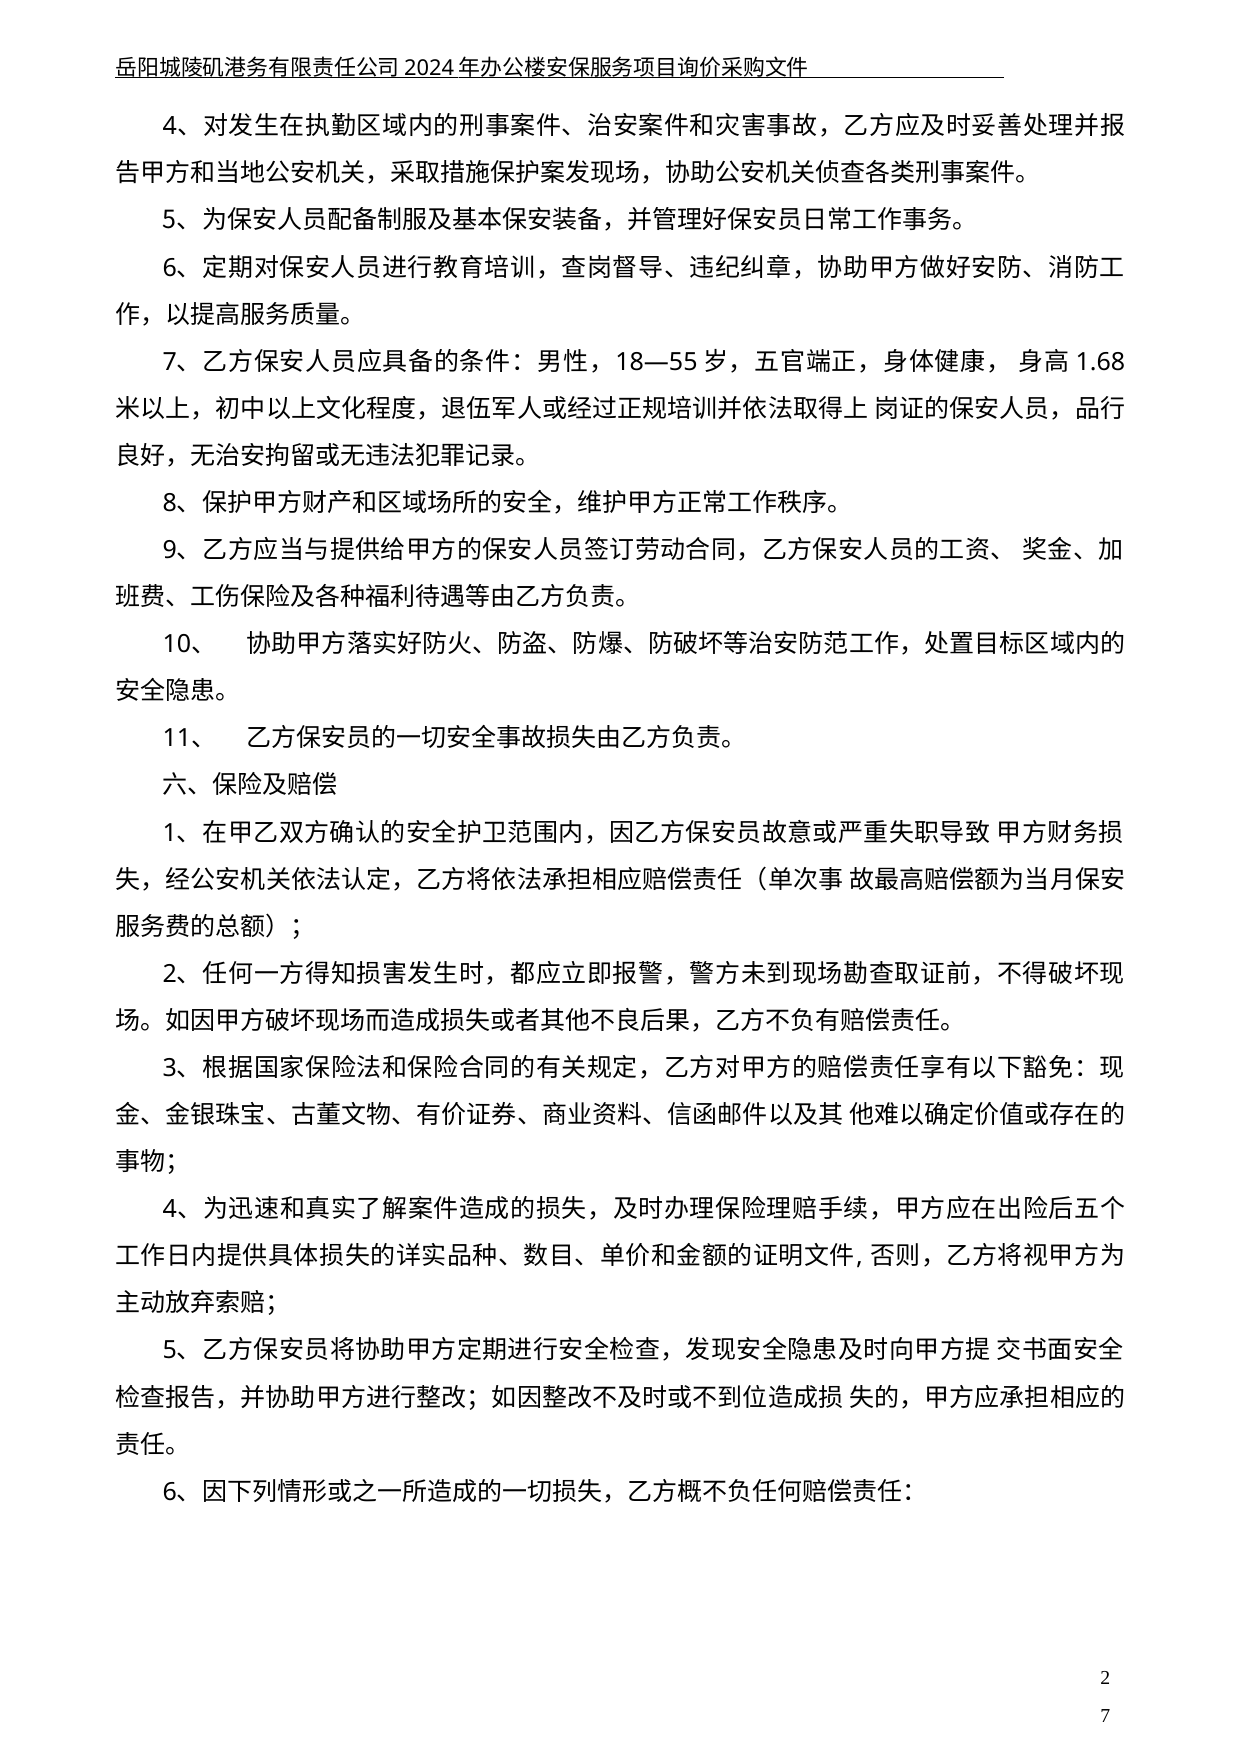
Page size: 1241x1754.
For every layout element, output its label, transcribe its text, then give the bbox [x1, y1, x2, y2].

text 3、 根据国家保险法和保险合同的有关规定，乙方对甲方的赔偿责任享有以下豁免：现金、金银珠宝、古董文物、有价证券、商业资料、信函邮件以及其 他难以确定价值或存在的事物； [115, 1047, 1125, 1178]
text 4、对发生在执勤区域内的刑事案件、治安案件和灾害事故，乙方应及时妥善处理并报告甲方和当地公安机关，采取措施保护案发现场，协助公安机关侦查各类刑事案件。 [115, 106, 1125, 189]
text 10、 协助甲方落实好防火、防盗、防爆、防破坏等治安防范工作，处置目标区域内的安全隐患。 [115, 624, 1125, 707]
text 6、 因下列情形或之一所造成的一切损失，乙方概不负任何赔偿责任： [115, 1471, 1125, 1507]
text 4、为迅速和真实了解案件造成的损失，及时办理保险理赔手续，甲方应在出险后五个工作日内提供具体损失的详实品种、数目、单价和金额的证明文件, 否则，乙方将视甲方为主动放弃索赔； [115, 1189, 1125, 1319]
text 5、 为保安人员配备制服及基本保安装备，并管理好保安员日常工作事务。 [115, 200, 1125, 236]
text 8、 保护甲方财产和区域场所的安全，维护甲方正常工作秩序。 [115, 482, 1125, 519]
text 7、 乙方保安人员应具备的条件：男性，18—55岁，五官端正，身体健康， 身高1.68米以上，初中以上文化程度，退伍军人或经过正规培训并依法取得上 岗证的保安人员，品行良好，无治安拘留或无违法犯罪记录。 [115, 341, 1125, 472]
text 6、 定期对保安人员进行教育培训，查岗督导、违纪纠章，协助甲方做好安防、消防工作，以提高服务质量。 [115, 247, 1125, 330]
text 9、 乙方应当与提供给甲方的保安人员签订劳动合同，乙方保安人员的工资、 奖金、加班费、工伤保险及各种福利待遇等由乙方负责。 [115, 529, 1125, 613]
text 1、 在甲乙双方确认的安全护卫范围内，因乙方保安员故意或严重失职导致 甲方财务损失，经公安机关依法认定，乙方将依法承担相应赔偿责任（单次事 故最高赔偿额为当月保安服务费的总额）； [115, 812, 1125, 942]
text 5、 乙方保安员将协助甲方定期进行安全检查，发现安全隐患及时向甲方提 交书面安全检查报告，并协助甲方进行整改；如因整改不及时或不到位造成损 失的，甲方应承担相应的责任。 [115, 1330, 1125, 1460]
text 11、 乙方保安员的一切安全事故损失由乙方负责。 [115, 718, 1125, 754]
text 六、保险及赔偿 [115, 765, 1125, 801]
text 2、 任何一方得知损害发生时，都应立即报警，警方未到现场勘查取证前，不得破坏现场。如因甲方破坏现场而造成损失或者其他不良后果，乙方不负有赔偿责任。 [115, 953, 1125, 1037]
